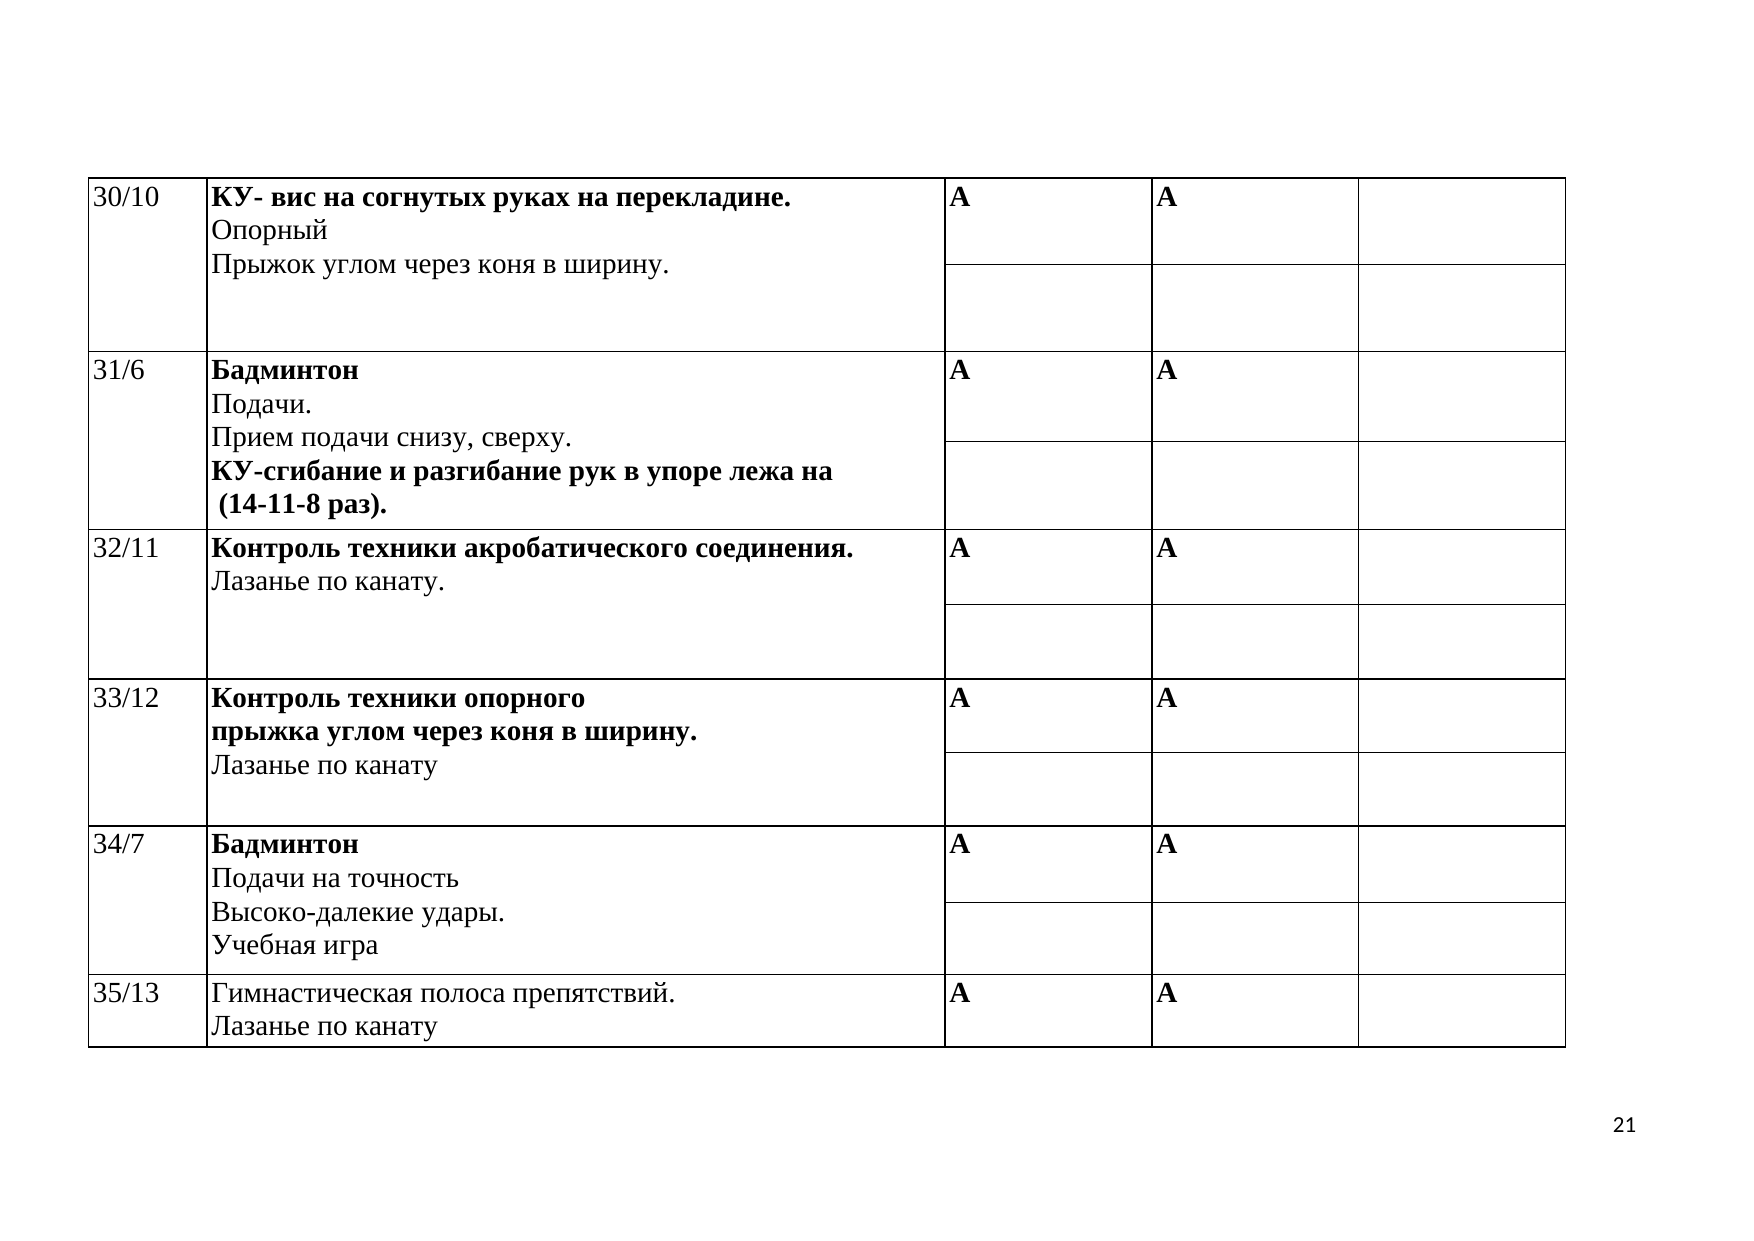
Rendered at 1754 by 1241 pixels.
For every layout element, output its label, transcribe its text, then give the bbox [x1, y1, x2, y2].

table_cell А [946, 827, 1151, 902]
table_cell [1153, 265, 1358, 351]
table_cell А [946, 530, 1151, 604]
table_cell А [1153, 680, 1358, 752]
table_cell [1359, 903, 1565, 973]
table_cell 33/12 [89, 680, 206, 825]
table_cell 30/10 [89, 179, 206, 351]
table_cell А [1153, 975, 1358, 1046]
table_cell А [946, 179, 1151, 264]
table_cell [1359, 680, 1565, 752]
table_cell [946, 903, 1151, 973]
table_cell А [1153, 827, 1358, 902]
table_cell [1153, 605, 1358, 678]
table_cell 35/13 [89, 975, 206, 1046]
table_cell [1359, 827, 1565, 902]
table_cell [1359, 265, 1565, 351]
table_cell [1153, 442, 1358, 528]
table_cell [1153, 753, 1358, 825]
table_cell [946, 442, 1151, 528]
table_cell 32/11 [89, 530, 206, 678]
table_cell [1359, 975, 1565, 1046]
table_cell [1359, 753, 1565, 825]
table_cell [1359, 352, 1565, 441]
table_cell Контроль техники опорного прыжка углом через коня в ширину. Лазанье по канату [208, 680, 944, 825]
table_cell [946, 605, 1151, 678]
table_cell А [946, 352, 1151, 441]
table_cell [1359, 530, 1565, 604]
table_cell 31/6 [89, 352, 206, 528]
table_cell А [946, 680, 1151, 752]
table_cell Бадминтон Подачи. Прием подачи снизу, сверху. КУ-сгибание и разгибание рук в упоре лежа на (14-11-8 раз). [208, 352, 944, 528]
table_cell А [1153, 179, 1358, 264]
table_cell [946, 265, 1151, 351]
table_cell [208, 975, 944, 1046]
table_cell [1153, 903, 1358, 973]
table_cell А [946, 975, 1151, 1046]
table_cell [1359, 442, 1565, 528]
table_cell [1359, 179, 1565, 264]
table_cell А [1153, 530, 1358, 604]
table_cell [1359, 605, 1565, 678]
table_cell 34/7 [89, 827, 206, 973]
table_cell А [1153, 352, 1358, 441]
table_cell Контроль техники акробатического соединения. Лазанье по канату. [208, 530, 944, 678]
table_cell Бадминтон Подачи на точность Высоко-далекие удары. Учебная игра [208, 827, 944, 973]
table_cell [946, 753, 1151, 825]
